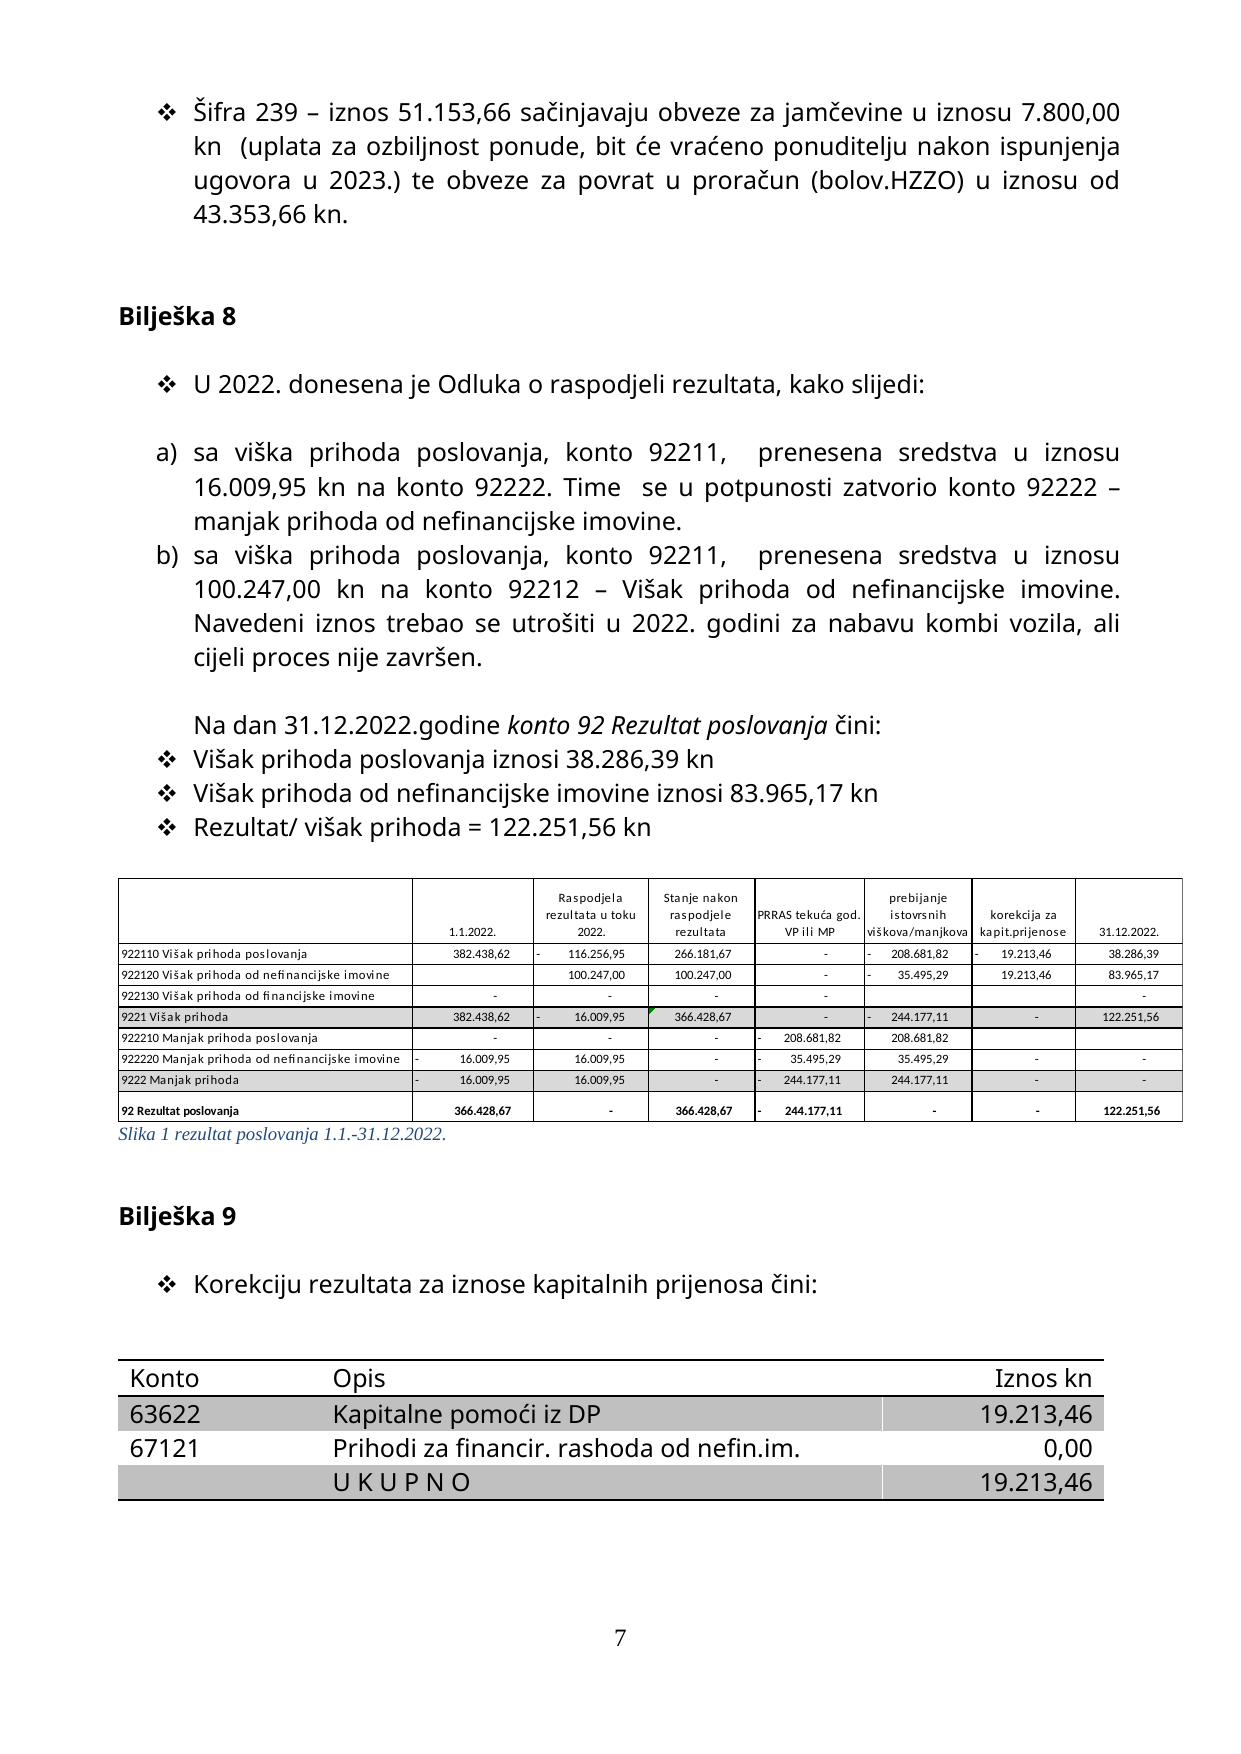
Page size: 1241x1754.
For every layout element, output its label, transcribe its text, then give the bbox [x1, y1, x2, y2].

table_header Opis [321, 1361, 882, 1395]
table_cell 0,00 [883, 1431, 1104, 1465]
list Korekciju rezultata za iznose kapitalnih prijenosa čini: [156, 1267, 1122, 1301]
list Višak prihoda poslovanja iznosi 38.286,39 kn [156, 742, 1122, 776]
text Slika 1 rezultat poslovanja 1.1.-31.12.2022. [118, 1122, 1122, 1144]
list Rezultat/ višak prihoda = 122.251,56 kn [156, 810, 1122, 844]
list Šifra 239 – iznos 51.153,66 sačinjavaju obveze za jamčevine u iznosu 7.800,00 kn (uplata za ozbiljnost ponude, bit će vraćeno ponuditelju nakon ispunjenja ugovora u 2023.) te obveze za povrat u proračun (bolov.HZZO) u iznosu od 43.353,66 kn. [156, 94, 1122, 231]
table_cell 19.213,46 [883, 1465, 1104, 1499]
list U 2022. donesena je Odluka o raspodjeli rezultata, kako slijedi: [156, 367, 1122, 401]
text Bilješka 9 [118, 1199, 1122, 1233]
table_header Konto [118, 1361, 321, 1395]
list sa viška prihoda poslovanja, konto 92211, prenesena sredstva u iznosu 100.247,00 kn na konto 92212 – Višak prihoda od nefinancijske imovine. Navedeni iznos trebao se utrošiti u 2022. godini za nabavu kombi vozila, ali cijeli proces nije završen. [156, 537, 1122, 673]
list sa viška prihoda poslovanja, konto 92211, prenesena sredstva u iznosu 16.009,95 kn na konto 92222. Time se u potpunosti zatvorio konto 92222 – manjak prihoda od nefinancijske imovine. [156, 435, 1122, 537]
table_cell 19.213,46 [883, 1397, 1104, 1431]
table_cell Prihodi za financir. rashoda od nefin.im. [321, 1431, 882, 1465]
list Bilješka 8 [118, 299, 1122, 333]
table_cell U K U P N O [321, 1465, 882, 1499]
text Na dan 31.12.2022.godine konto 92 Rezultat poslovanja čini: [193, 708, 1122, 742]
table_cell 63622 [118, 1397, 321, 1431]
list Višak prihoda od nefinancijske imovine iznosi 83.965,17 kn [156, 776, 1122, 810]
table_cell Kapitalne pomoći iz DP [321, 1397, 882, 1431]
table_header Iznos kn [883, 1361, 1104, 1395]
table_cell 67121 [118, 1431, 321, 1465]
table_cell [118, 1465, 321, 1499]
